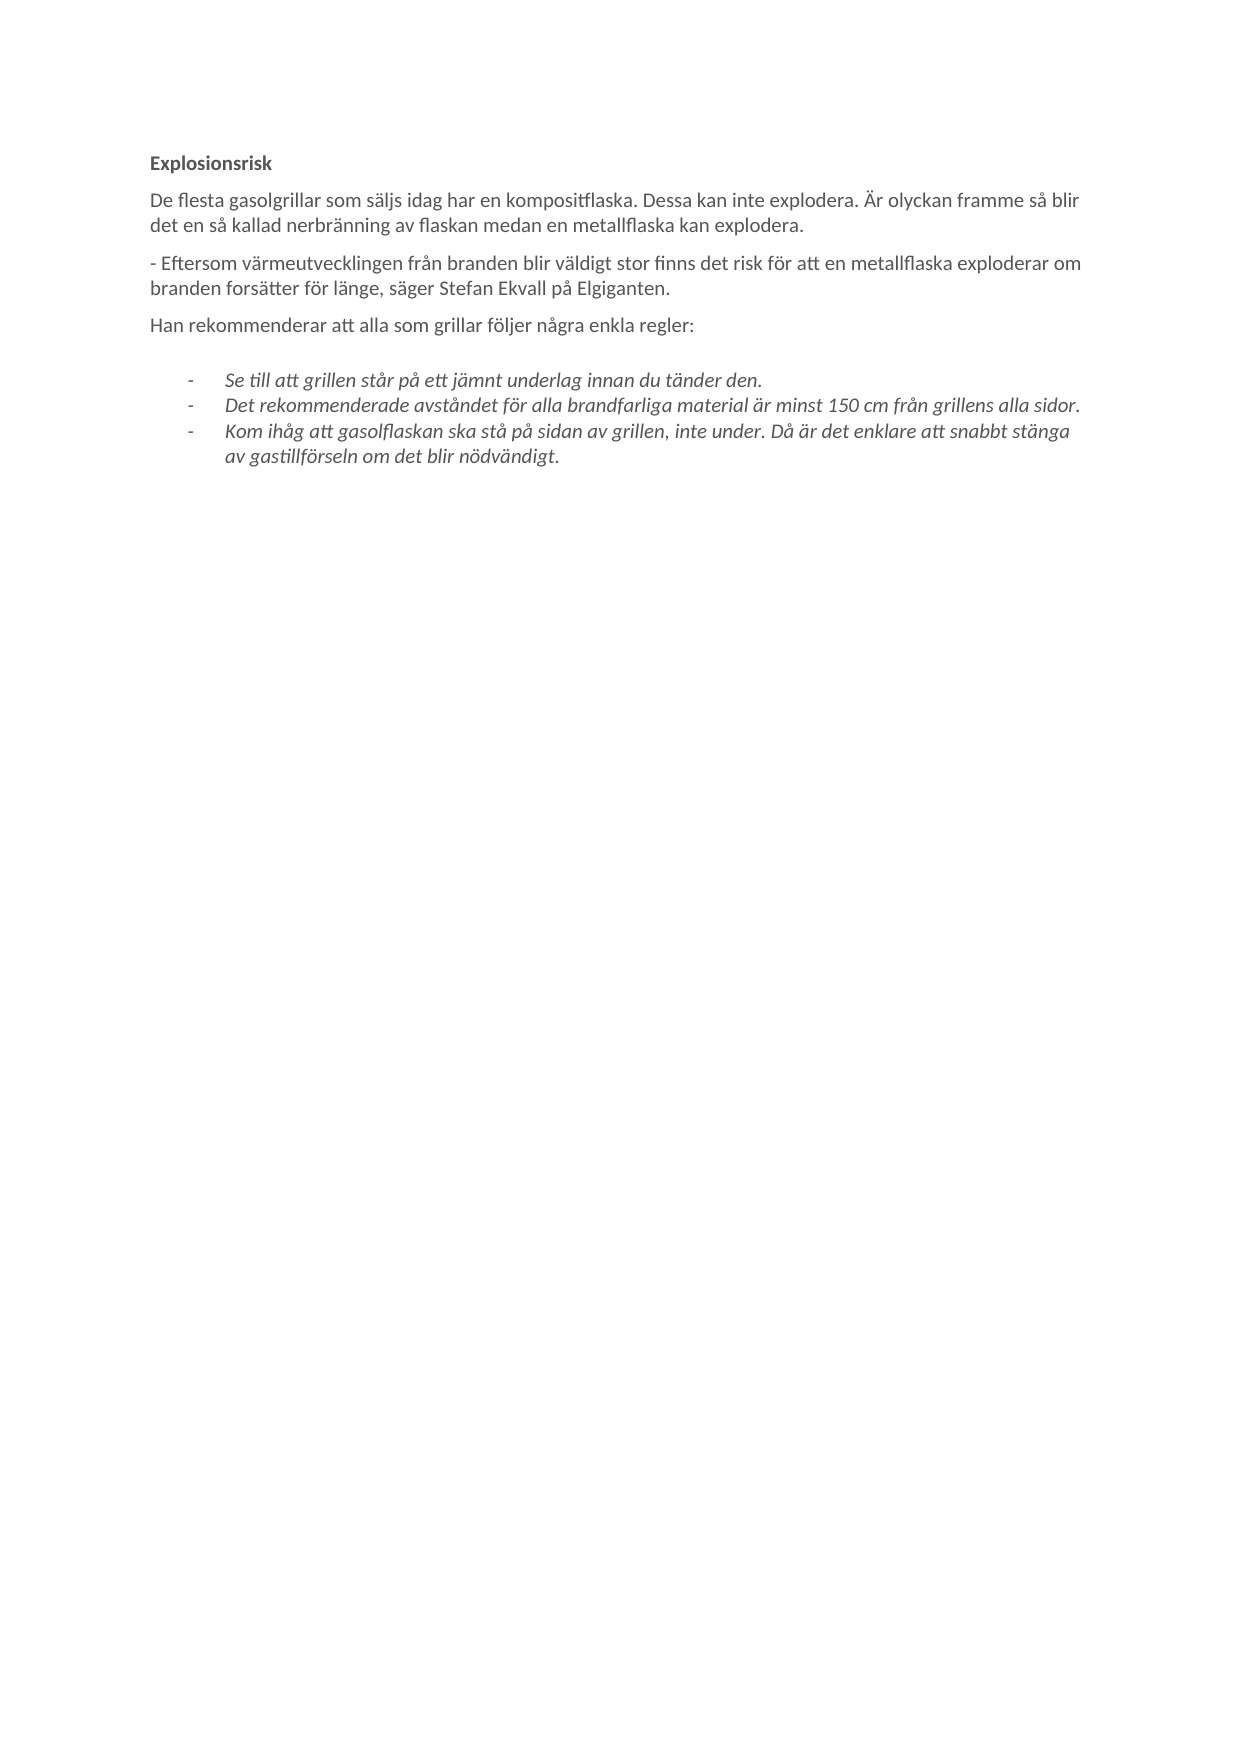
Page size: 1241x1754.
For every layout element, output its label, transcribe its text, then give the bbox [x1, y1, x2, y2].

text De flesta gasolgrillar som säljs idag har en kompositflaska. Dessa kan inte explodera. Är olyckan framme så blir det en så kallad nerbränning av flaskan medan en metallflaska kan explodera. [150, 187, 1090, 238]
list Se till att grillen står på ett jämnt underlag innan du tänder den. [187, 367, 1090, 392]
text Han rekommenderar att alla som grillar följer några enkla regler: [150, 312, 1090, 338]
list Det rekommenderade avståndet för alla brandfarliga material är minst 150 cm från grillens alla sidor. [187, 392, 1090, 418]
text Explosionsrisk [150, 150, 1090, 175]
list Kom ihåg att gasolflaskan ska stå på sidan av grillen, inte under. Då är det enklare att snabbt stänga av gastillförseln om det blir nödvändigt. [187, 418, 1090, 469]
text - Eftersom värmeutvecklingen från branden blir väldigt stor finns det risk för att en metallflaska exploderar om branden forsätter för länge, säger Stefan Ekvall på Elgiganten. [150, 250, 1090, 301]
